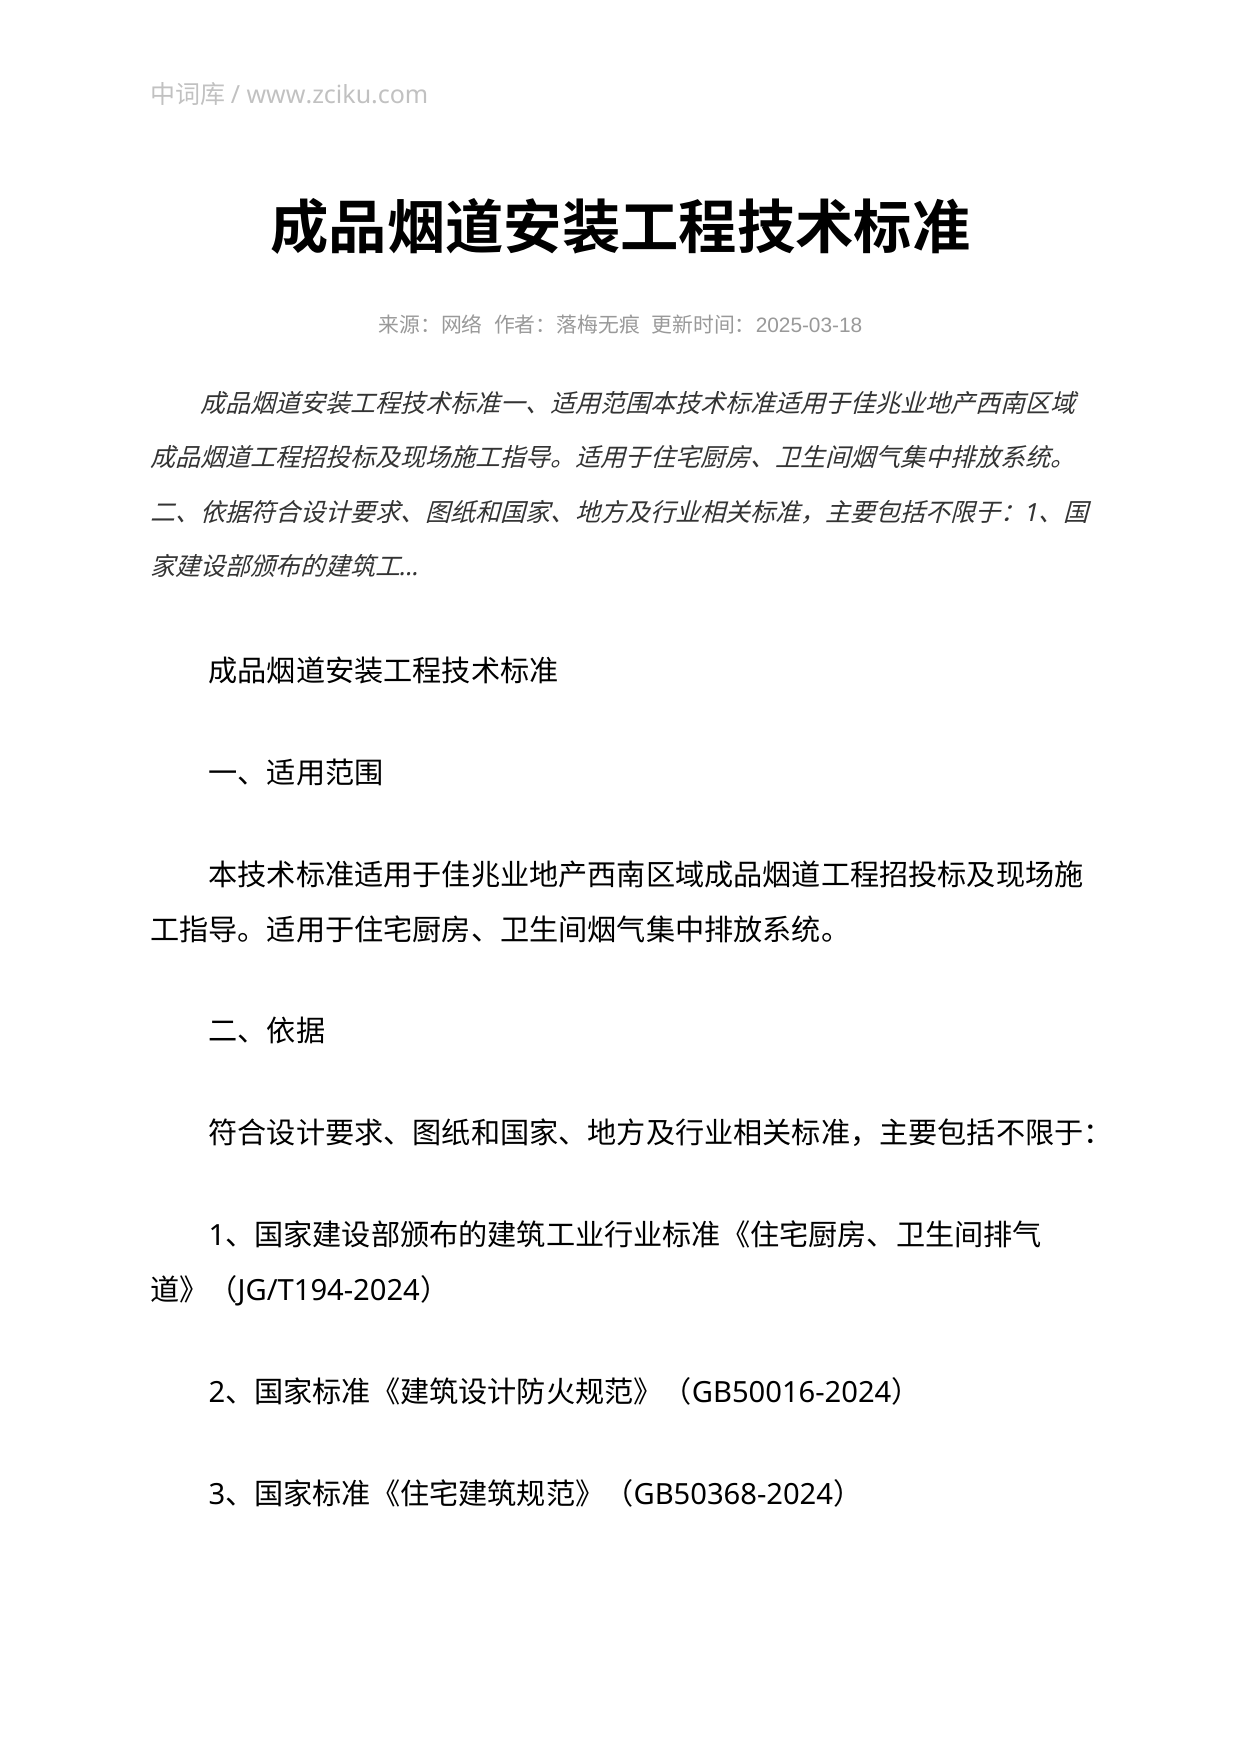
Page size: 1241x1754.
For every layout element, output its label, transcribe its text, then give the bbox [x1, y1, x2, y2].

text 二、依据 [150, 1008, 1090, 1050]
subtitle 成品烟道安装工程技术标准 [150, 181, 1090, 266]
text 符合设计要求、图纸和国家、地方及行业相关标准，主要包括不限于： [150, 1110, 1090, 1152]
text 本技术标准适用于佳兆业地产西南区域成品烟道工程招投标及现场施工指导。适用于住宅厨房、卫生间烟气集中排放系统。 [150, 851, 1090, 948]
text 3、国家标准《住宅建筑规范》（GB50368-2024） [150, 1471, 1090, 1513]
text 1、国家建设部颁布的建筑工业行业标准《住宅厨房、卫生间排气道》（JG/T194-2024） [150, 1212, 1090, 1309]
text 一、适用范围 [150, 749, 1090, 792]
text 成品烟道安装工程技术标准一、适用范围本技术标准适用于佳兆业地产西南区域成品烟道工程招投标及现场施工指导。适用于住宅厨房、卫生间烟气集中排放系统。二、依据符合设计要求、图纸和国家、地方及行业相关标准，主要包括不限于：1、国家建设部颁布的建筑工... [150, 383, 1090, 583]
text 成品烟道安装工程技术标准 [150, 648, 1090, 690]
text 来源：网络 作者：落梅无痕 更新时间：2025-03-18 [150, 313, 1090, 337]
text 2、国家标准《建筑设计防火规范》（GB50016-2024） [150, 1368, 1090, 1411]
